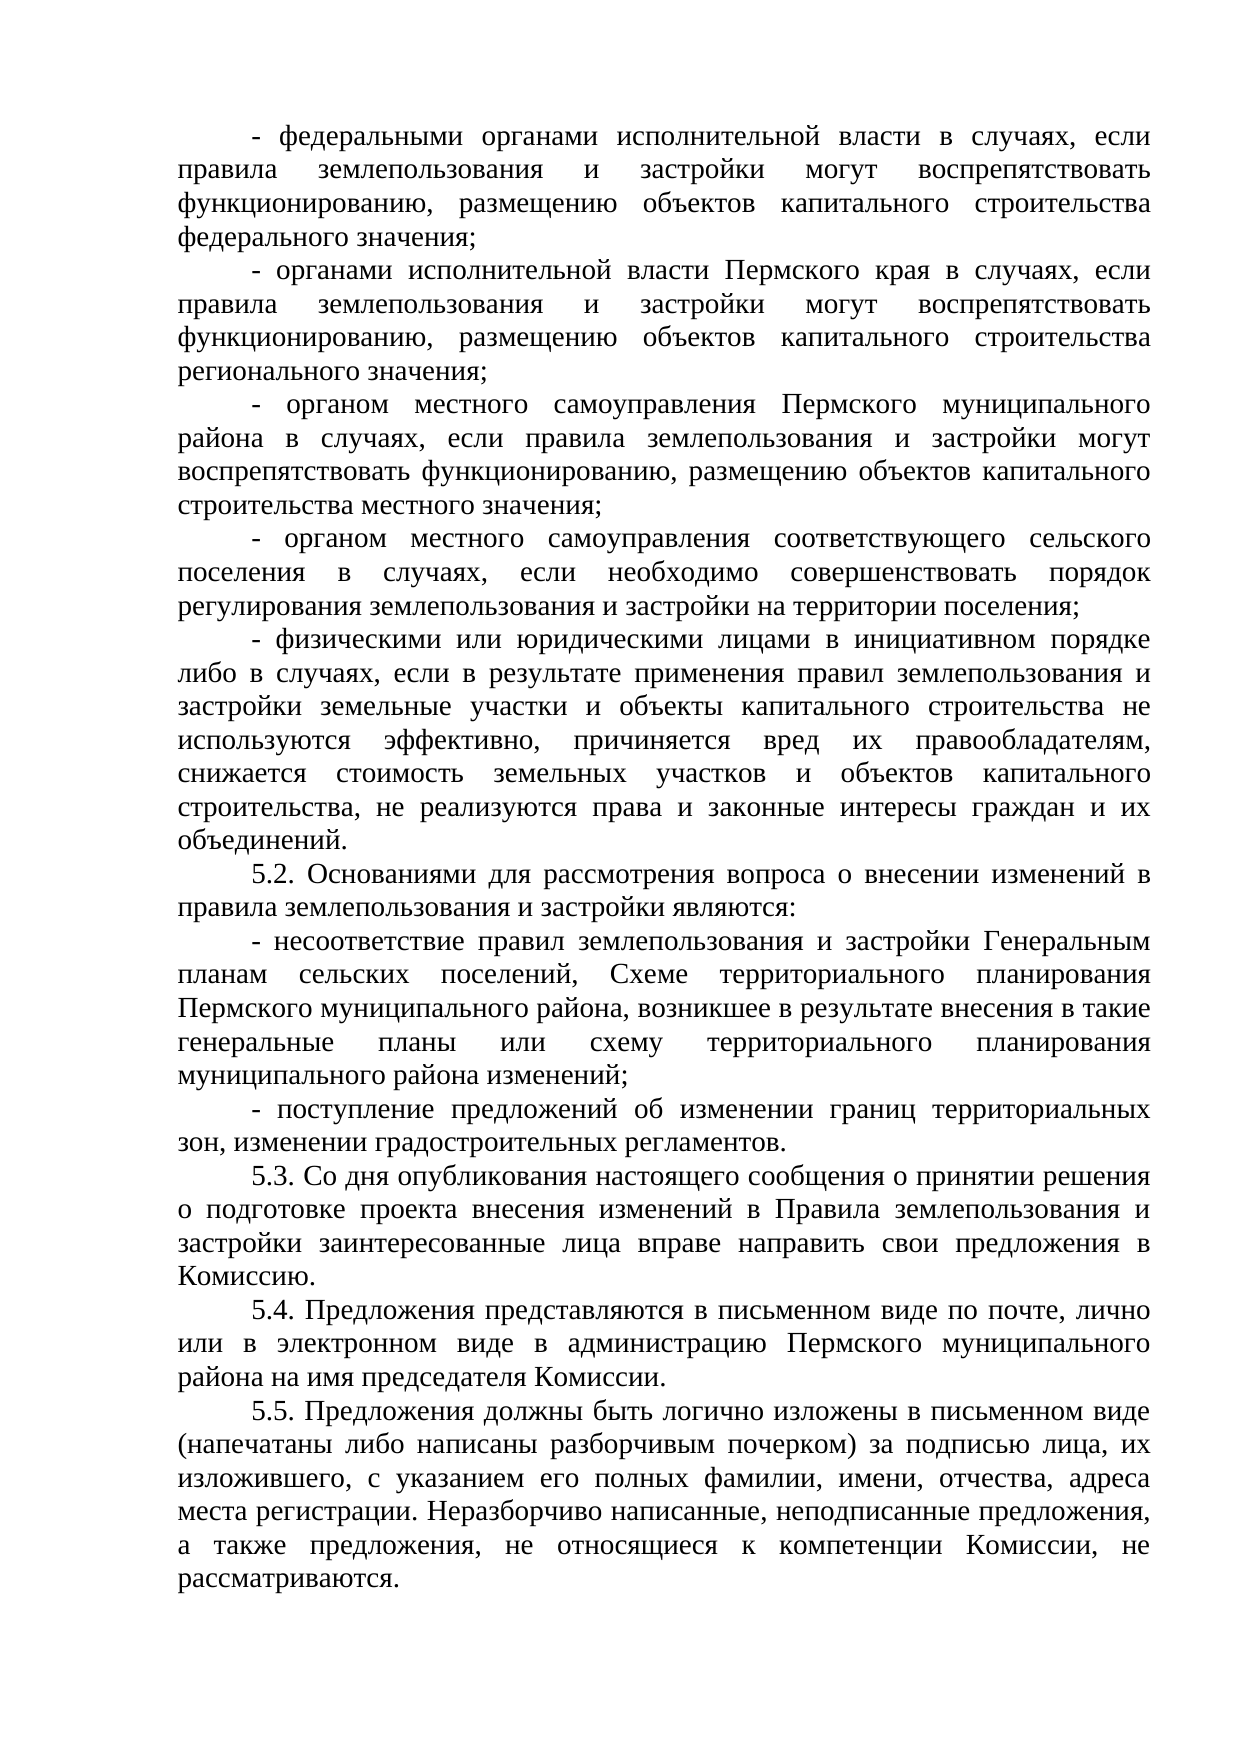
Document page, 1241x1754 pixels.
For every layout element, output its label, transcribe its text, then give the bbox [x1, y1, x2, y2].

text - поступление предложений об изменении границ территориальных зон, изменении градостроительных регламентов. [177, 1091, 1152, 1158]
text 5.2. Основаниями для рассмотрения вопроса о внесении изменений в правила землепользования и застройки являются: [177, 856, 1152, 923]
text - федеральными органами исполнительной власти в случаях, если правила землепользования и застройки могут воспрепятствовать функционированию, размещению объектов капитального строительства федерального значения; [177, 118, 1152, 252]
text 5.4. Предложения представляются в письменном виде по почте, лично или в электронном виде в администрацию Пермского муниципального района на имя председателя Комиссии. [177, 1292, 1152, 1393]
text 5.5. Предложения должны быть логично изложены в письменном виде (напечатаны либо написаны разборчивым почерком) за подписью лица, их изложившего, с указанием его полных фамилии, имени, отчества, адреса места регистрации. Неразборчиво написанные, неподписанные предложения, а также предложения, не относящиеся к компетенции Комиссии, не рассматриваются. [177, 1393, 1152, 1594]
text - несоответствие правил землепользования и застройки Генеральным планам сельских поселений, Схеме территориального планирования Пермского муниципального района, возникшее в результате внесения в такие генеральные планы или схему территориального планирования муниципального района изменений; [177, 923, 1152, 1091]
text - органом местного самоуправления соответствующего сельского поселения в случаях, если необходимо совершенствовать порядок регулирования землепользования и застройки на территории поселения; [177, 521, 1152, 621]
text 5.3. Со дня опубликования настоящего сообщения о принятии решения о подготовке проекта внесения изменений в Правила землепользования и застройки заинтересованные лица вправе направить свои предложения в Комиссию. [177, 1158, 1152, 1292]
text - физическими или юридическими лицами в инициативном порядке либо в случаях, если в результате применения правил землепользования и застройки земельные участки и объекты капитального строительства не используются эффективно, причиняется вред их правообладателям, снижается стоимость земельных участков и объектов капитального строительства, не реализуются права и законные интересы граждан и их объединений. [177, 621, 1152, 856]
text - органом местного самоуправления Пермского муниципального района в случаях, если правила землепользования и застройки могут воспрепятствовать функционированию, размещению объектов капитального строительства местного значения; [177, 386, 1152, 521]
text - органами исполнительной власти Пермского края в случаях, если правила землепользования и застройки могут воспрепятствовать функционированию, размещению объектов капитального строительства регионального значения; [177, 252, 1152, 386]
